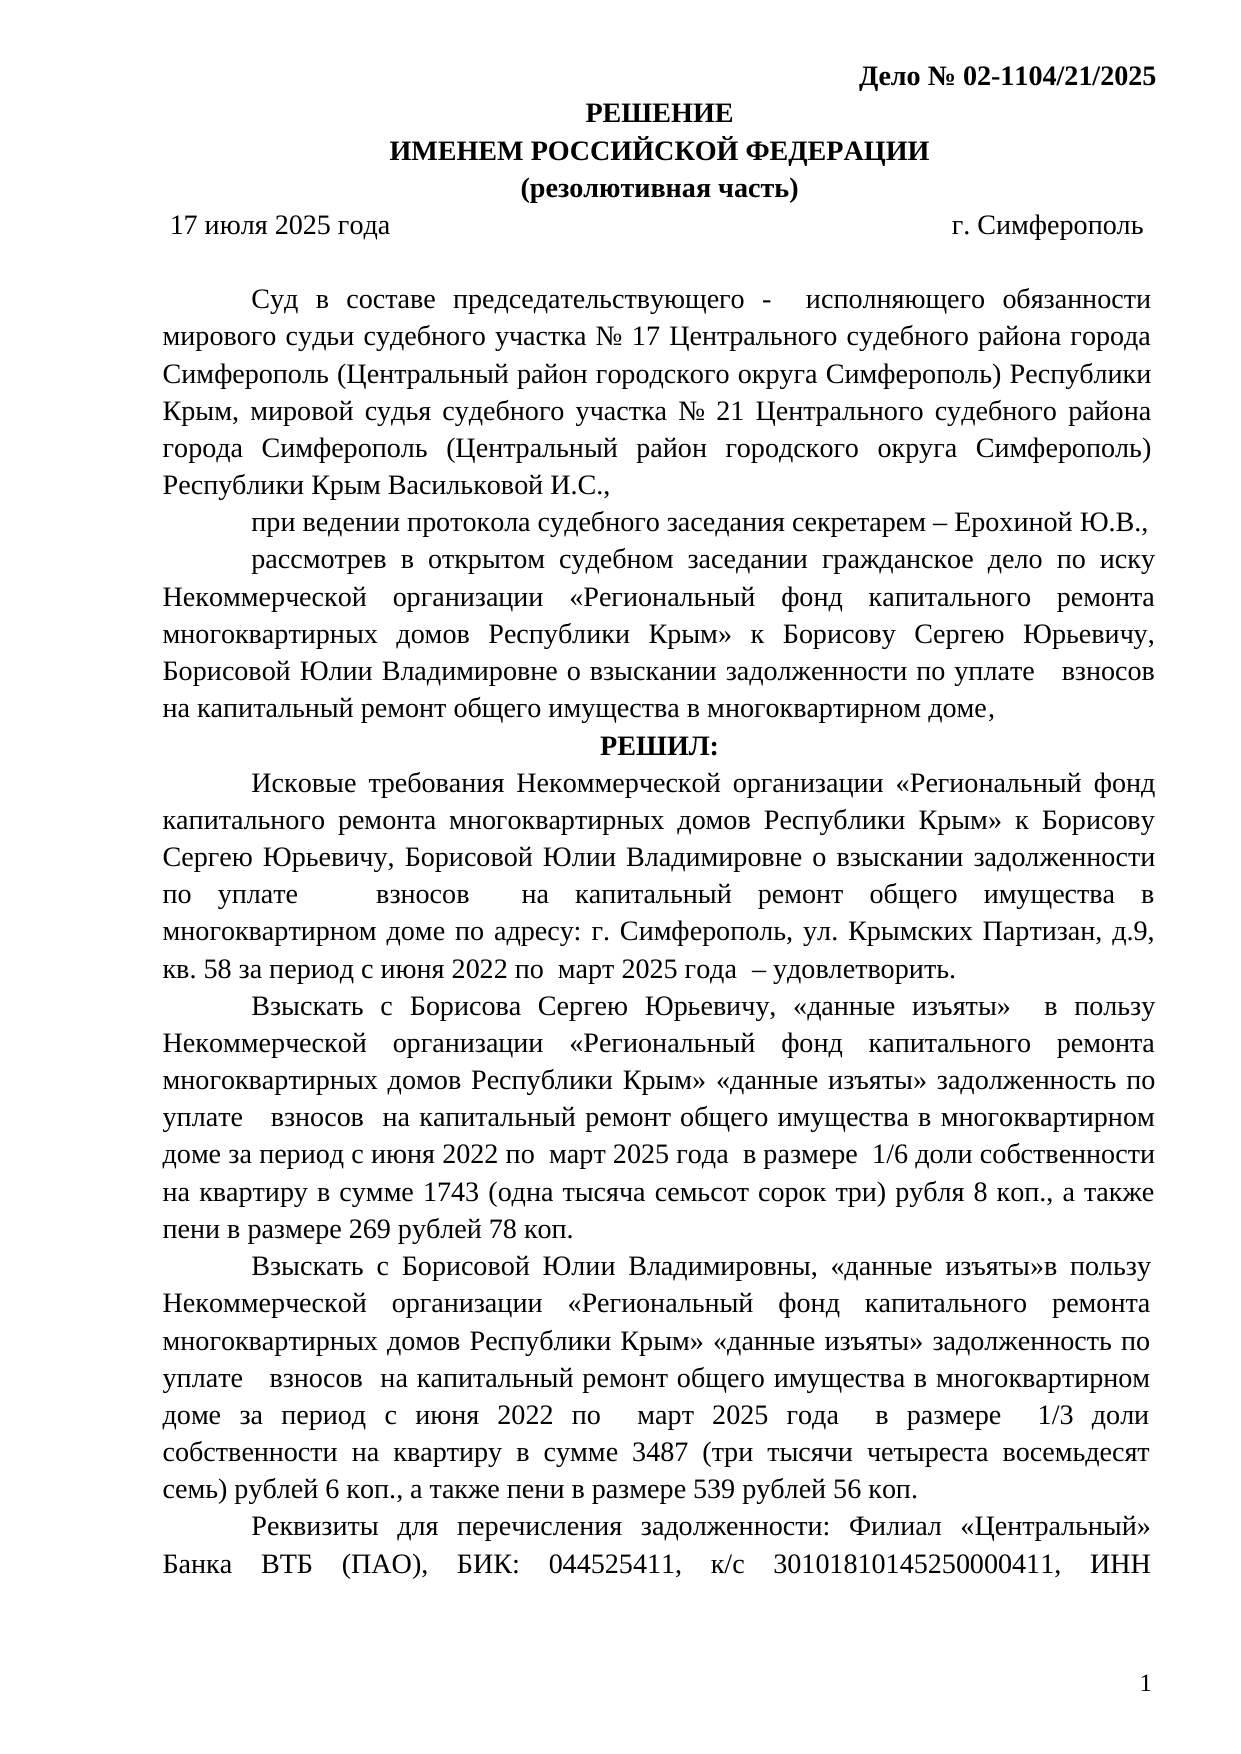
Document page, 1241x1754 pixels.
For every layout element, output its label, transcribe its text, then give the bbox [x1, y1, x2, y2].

text Дело № 02-1104/21/2025 [162, 59, 1156, 92]
text Суд в составе председательствующего - исполняющего обязанности мирового судьи судебного участка № 17 Центрального судебного района города Симферополь (Центральный район городского округа Симферополь) Республики Крым, мировой судья судебного участка № 21 Центрального судебного района города Симферополь (Центральный район городского округа Симферополь) Республики Крым Васильковой И.С., [162, 282, 1152, 501]
text Взыскать с Борисова Сергею Юрьевичу, «данные изъяты» в пользу Некоммерческой организации «Региональный фонд капитального ремонта многоквартирных домов Республики Крым» «данные изъяты» задолженность по уплате взносов на капитальный ремонт общего имущества в многоквартирном доме за период с июня 2022 по март 2025 года в размере 1/6 доли собственности на квартиру в сумме 1743 (одна тысяча семьсот сорок три) рубля 8 коп., а также пени в размере 269 рублей 78 коп. [162, 989, 1156, 1244]
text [162, 1509, 1152, 1579]
text Исковые требования Некоммерческой организации «Региональный фонд капитального ремонта многоквартирных домов Республики Крым» к Борисову Сергею Юрьевичу, Борисовой Юлии Владимировне о взыскании задолженности по уплате взносов на капитальный ремонт общего имущества в многоквартирном доме по адресу: г. Симферополь, ул. Крымских Партизан, д.9, кв. 58 за период с июня 2022 по март 2025 года – удовлетворить. [162, 766, 1156, 984]
text (резолютивная часть) [162, 171, 1156, 203]
text ИМЕНЕМ РОССИЙСКОЙ ФЕДЕРАЦИИ [162, 133, 1156, 166]
text РЕШИЛ: [162, 728, 1156, 761]
text Взыскать с Борисовой Юлии Владимировны, «данные изъяты»в пользу Некоммерческой организации «Региональный фонд капитального ремонта многоквартирных домов Республики Крым» «данные изъяты» задолженность по уплате взносов на капитальный ремонт общего имущества в многоквартирном доме за период с июня 2022 по март 2025 года в размере 1/3 доли собственности на квартиру в сумме 3487 (три тысячи четыреста восемьдесят семь) рублей 6 коп., а также пени в размере 539 рублей 56 коп. [162, 1249, 1152, 1505]
text рассмотрев в открытом судебном заседании гражданское дело по иску Некоммерческой организации «Региональный фонд капитального ремонта многоквартирных домов Республики Крым» к Борисову Сергею Юрьевичу, Борисовой Юлии Владимировне о взыскании задолженности по уплате взносов на капитальный ремонт общего имущества в многоквартирном доме, [162, 543, 1156, 724]
text при ведении протокола судебного заседания секретарем – Ерохиной Ю.В., [162, 505, 1152, 538]
text 17 июля 2025 года г. Симферополь [162, 208, 1156, 240]
text РЕШЕНИЕ [162, 96, 1156, 129]
